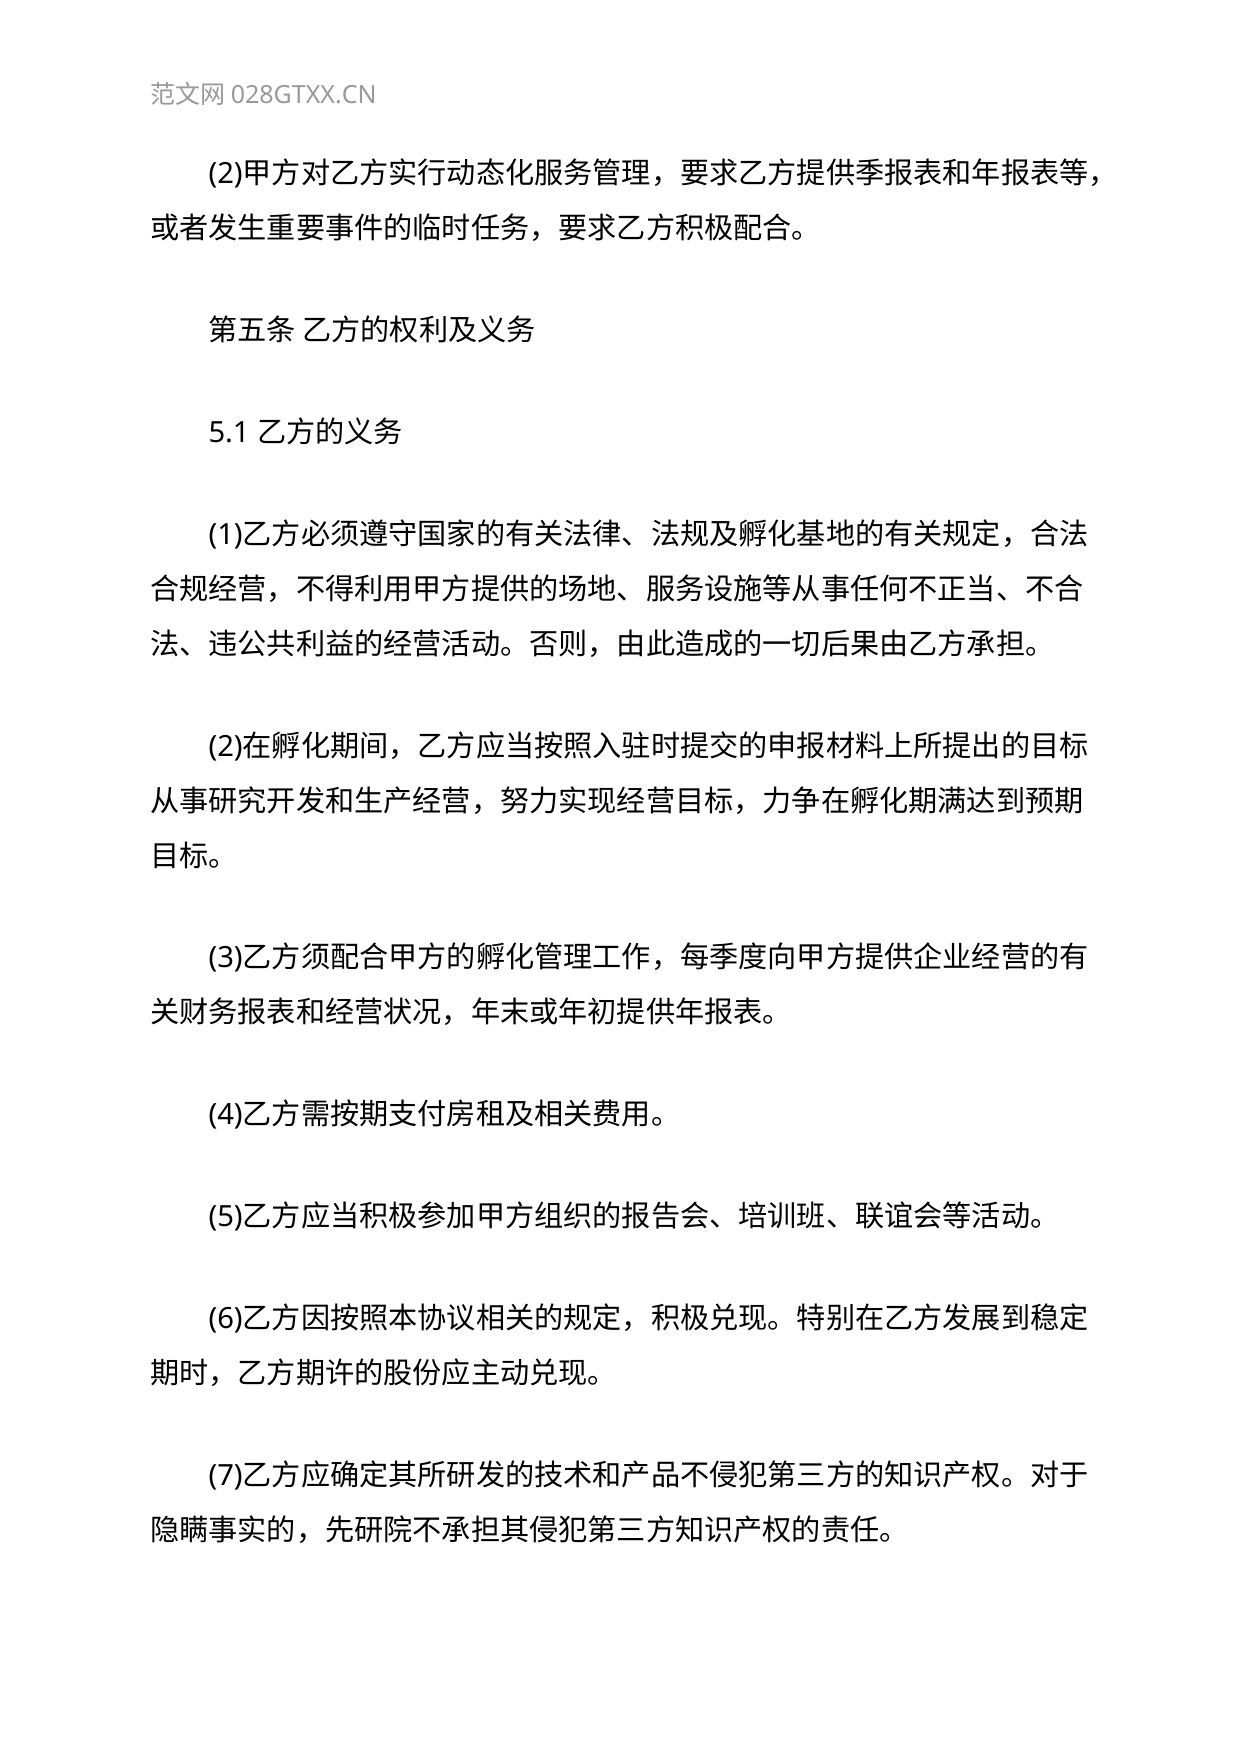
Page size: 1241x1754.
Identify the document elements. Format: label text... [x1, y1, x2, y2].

text (7)乙方应确定其所研发的技术和产品不侵犯第三方的知识产权。对于隐瞒事实的，先研院不承担其侵犯第三方知识产权的责任。 [150, 1451, 1090, 1549]
text (5)乙方应当积极参加甲方组织的报告会、培训班、联谊会等活动。 [150, 1193, 1090, 1235]
text 第五条 乙方的权利及义务 [150, 307, 1090, 349]
text (2)甲方对乙方实行动态化服务管理，要求乙方提供季报表和年报表等，或者发生重要事件的临时任务，要求乙方积极配合。 [150, 150, 1090, 247]
text (4)乙方需按期支付房租及相关费用。 [150, 1091, 1090, 1133]
text (2)在孵化期间，乙方应当按照入驻时提交的申报材料上所提出的目标从事研究开发和生产经营，努力实现经营目标，力争在孵化期满达到预期目标。 [150, 722, 1090, 874]
text (3)乙方须配合甲方的孵化管理工作，每季度向甲方提供企业经营的有关财务报表和经营状况，年末或年初提供年报表。 [150, 934, 1090, 1031]
text (6)乙方因按照本协议相关的规定，积极兑现。特别在乙方发展到稳定期时，乙方期许的股份应主动兑现。 [150, 1294, 1090, 1392]
text 5.1 乙方的义务 [150, 408, 1090, 451]
text (1)乙方必须遵守国家的有关法律、法规及孵化基地的有关规定，合法合规经营，不得利用甲方提供的场地、服务设施等从事任何不正当、不合法、违公共利益的经营活动。否则，由此造成的一切后果由乙方承担。 [150, 511, 1090, 663]
